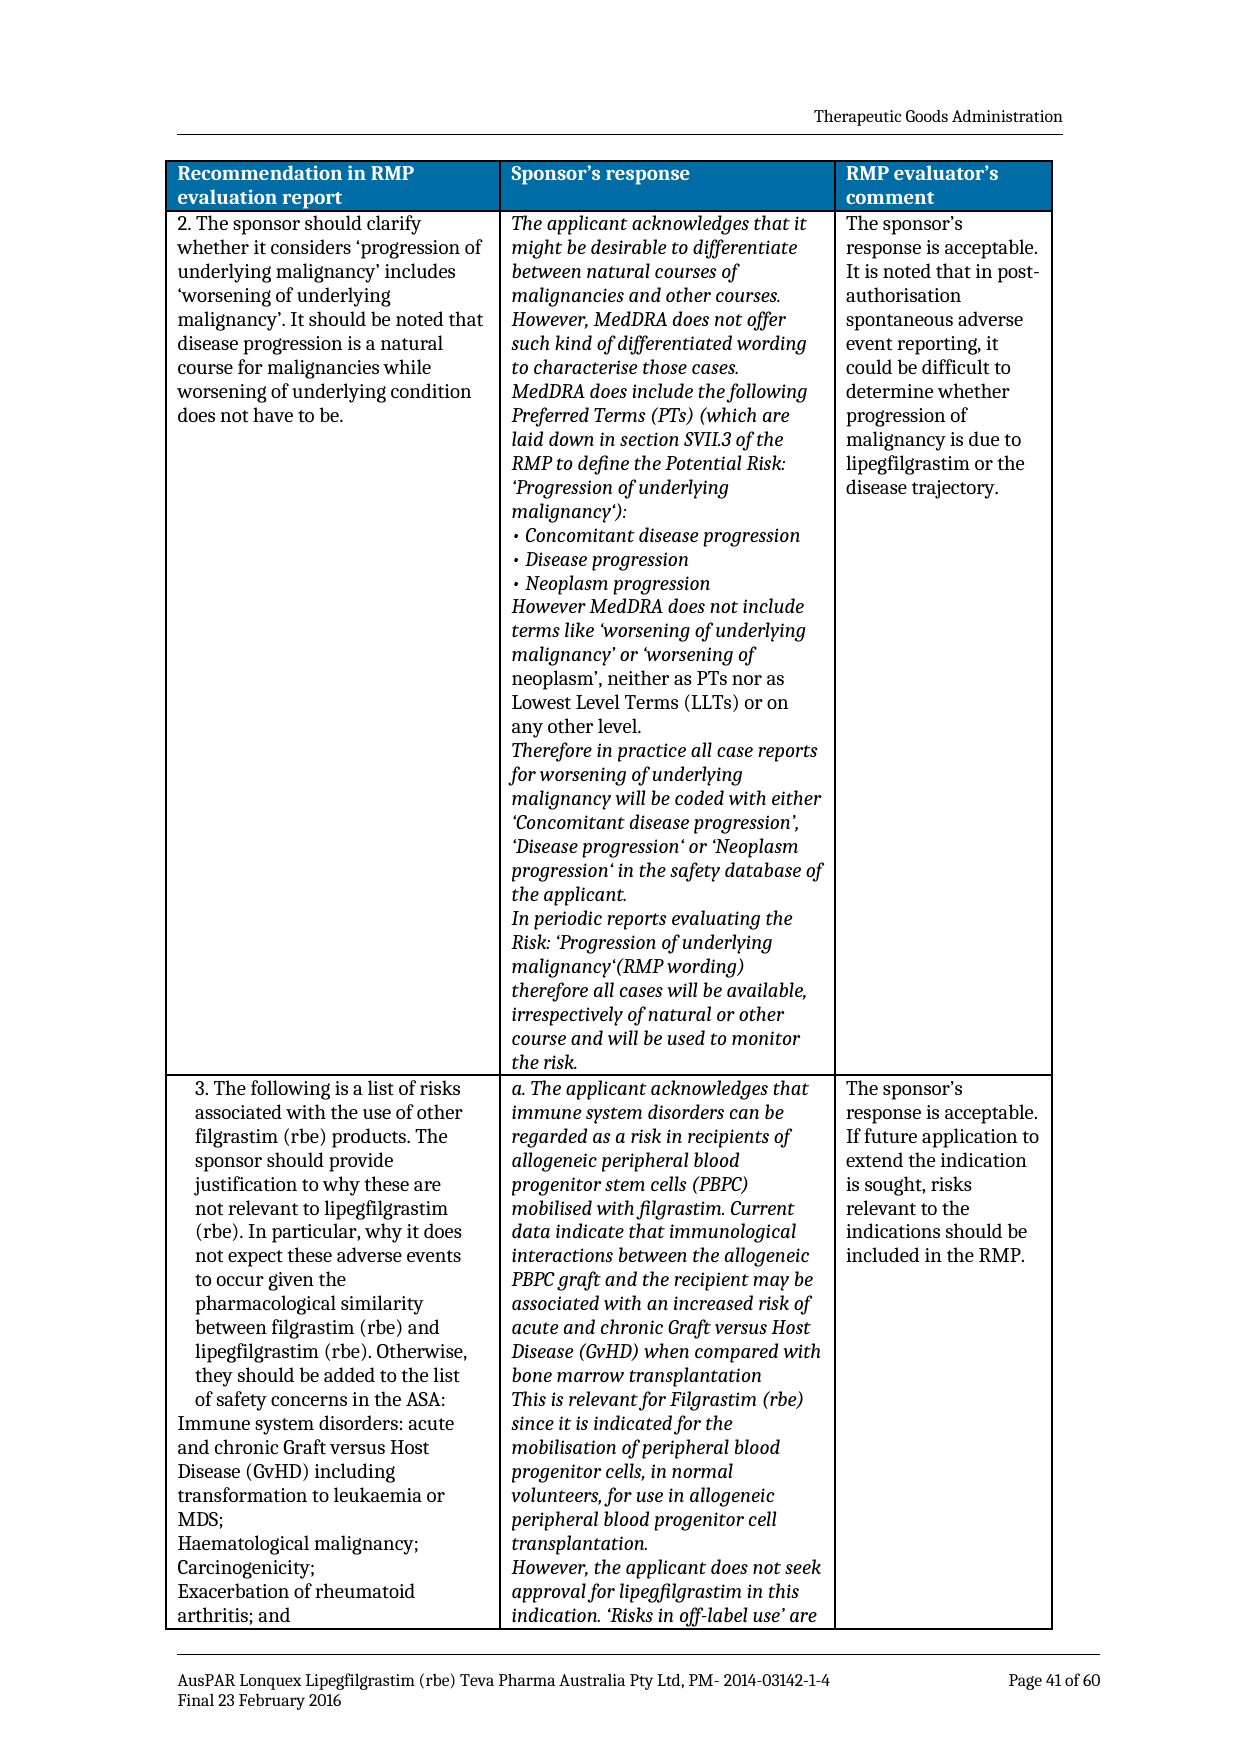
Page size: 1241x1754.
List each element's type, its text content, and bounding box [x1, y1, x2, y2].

table_header Sponsor’s response [501, 162, 834, 210]
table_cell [501, 1076, 834, 1627]
table_cell The applicant acknowledges that it might be desirable to differentiate between natural courses of malignancies and other courses. However, MedDRA does not offer such kind of differentiated wording to characterise those cases. MedDRA does include the following Preferred Terms (PTs) (which are laid down in section SVII.3 of the RMP to define the Potential Risk: ‘Progression of underlying malignancy‘): • Concomitant disease progression • Disease progression • Neoplasm progression However MedDRA does not include terms like ‘worsening of underlying malignancy’ or ‘worsening of neoplasm’, neither as PTs nor as Lowest Level Terms (LLTs) or on any other level. Therefore in practice all case reports for worsening of underlying malignancy will be coded with either ‘Concomitant disease progression’, ‘Disease progression‘ or ‘Neoplasm progression‘ in the safety database of the applicant. In periodic reports evaluating the Risk: ‘Progression of underlying malignancy‘(RMP wording) therefore all cases will be available, irrespectively of natural or other course and will be used to monitor the risk. [501, 212, 834, 1074]
table_header RMP evaluator’s comment [836, 162, 1051, 210]
table_cell 2. The sponsor should clarify whether it considers ‘progression of underlying malignancy’ includes ‘worsening of underlying malignancy’. It should be noted that disease progression is a natural course for malignancies while worsening of underlying condition does not have to be. [167, 212, 499, 1074]
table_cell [836, 1076, 1051, 1627]
table_cell The sponsor’s response is acceptable. It is noted that in post-authorisation spontaneous adverse event reporting, it could be difficult to determine whether progression of malignancy is due to lipegfilgrastim or the disease trajectory. [836, 212, 1051, 1074]
table_header Recommendation in RMP evaluation report [167, 162, 499, 210]
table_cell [167, 1076, 499, 1627]
